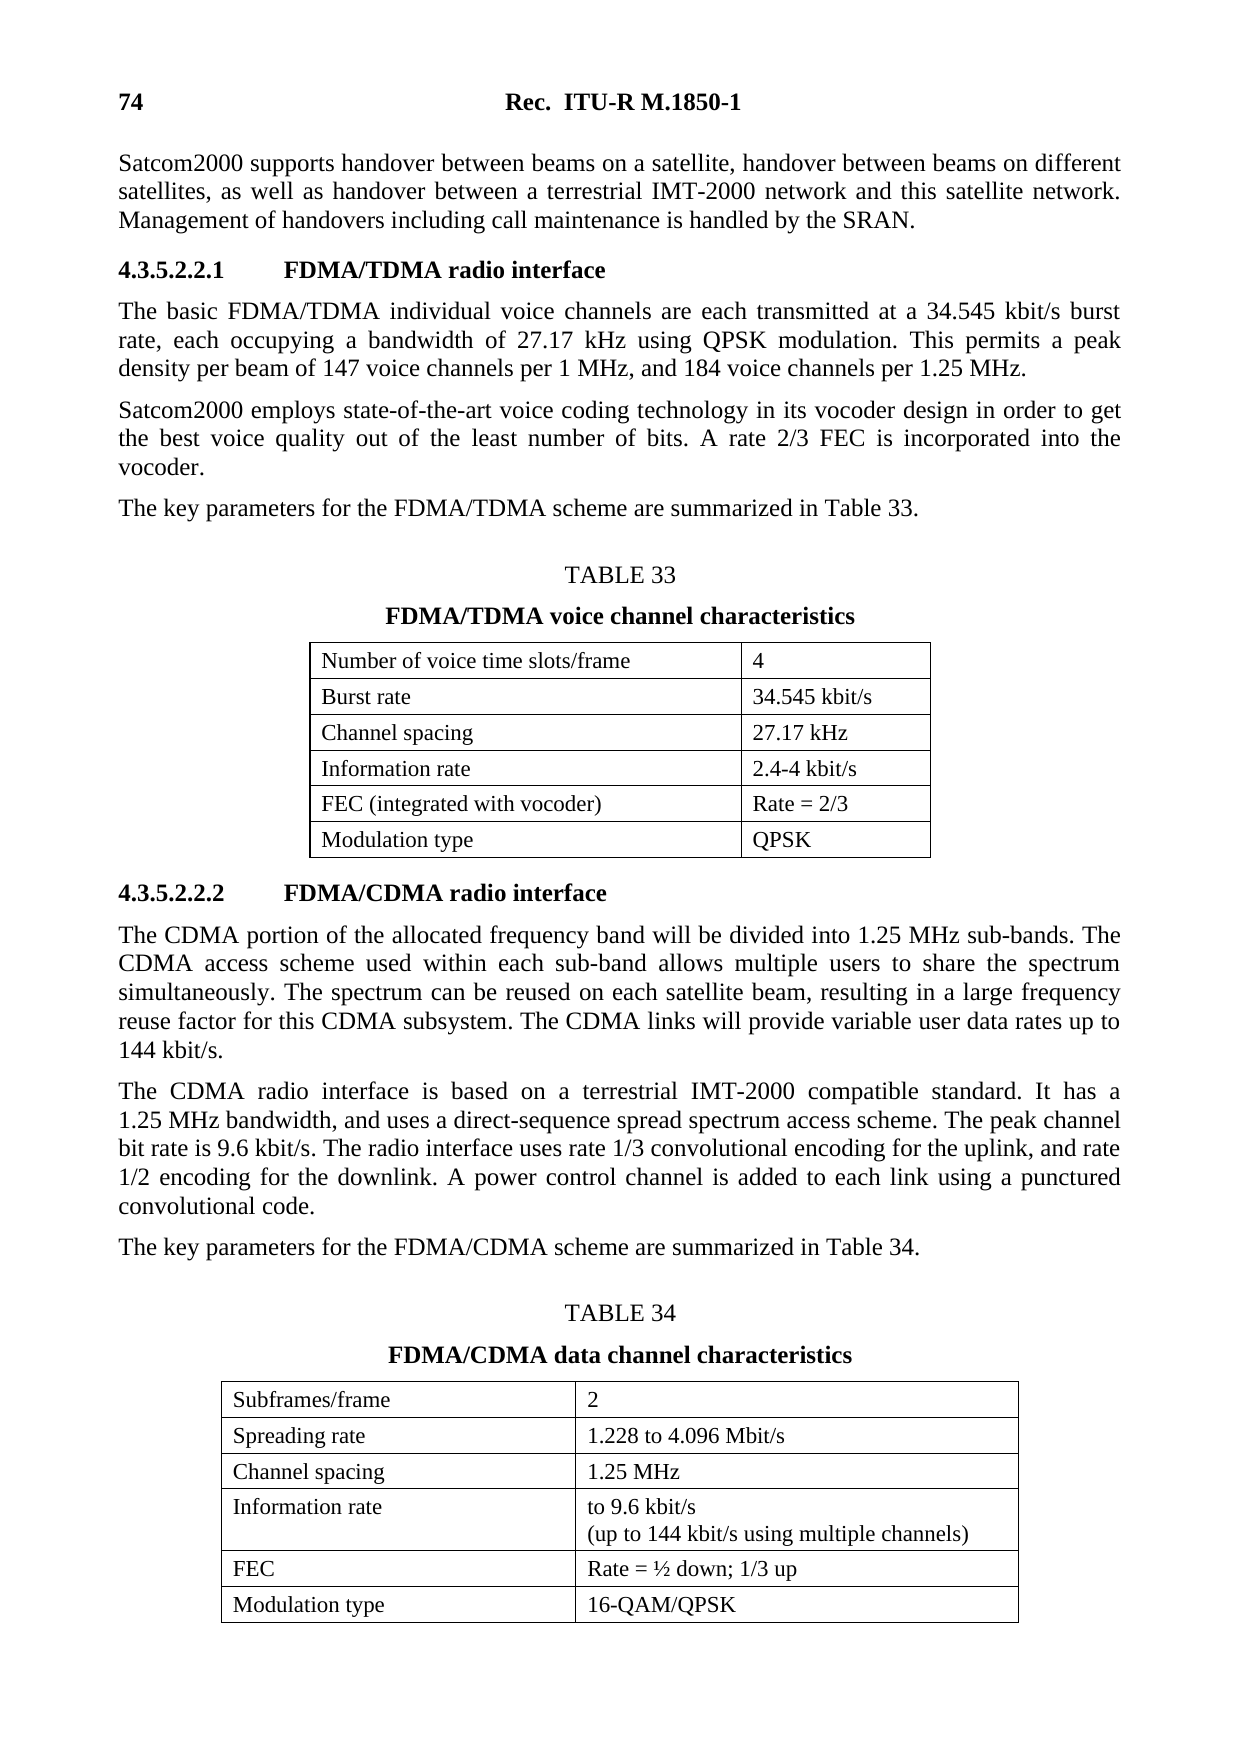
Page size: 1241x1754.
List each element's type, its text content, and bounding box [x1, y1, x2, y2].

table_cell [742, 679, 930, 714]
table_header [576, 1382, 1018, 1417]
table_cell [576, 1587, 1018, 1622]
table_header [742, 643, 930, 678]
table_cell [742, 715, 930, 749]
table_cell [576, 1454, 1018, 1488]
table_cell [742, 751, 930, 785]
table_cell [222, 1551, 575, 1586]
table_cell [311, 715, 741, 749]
text The basic FDMA/TDMA individual voice channels are each transmitted at a 34.545 kbit/s burst rate, each occupying a bandwidth of 27.17 kHz using QPSK modulation. This permits a peak density per beam of 147 voice channels per 1 MHz, and 184 voice channels per 1.25 MHz. [118, 296, 1122, 382]
text TABLE 33 [118, 560, 1122, 588]
text Satcom2000 employs state-of-the-art voice coding technology in its vocoder design in order to get the best voice quality out of the least number of bits. A rate 2/3 FEC is incorporated into the vocoder. [118, 395, 1122, 481]
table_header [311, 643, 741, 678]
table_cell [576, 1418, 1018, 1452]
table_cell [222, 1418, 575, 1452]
text TABLE 34 [118, 1298, 1122, 1327]
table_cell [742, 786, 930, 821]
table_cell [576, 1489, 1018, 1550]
subtitle 4.3.5.2.2.2 FDMA/CDMA radio interface [118, 878, 1122, 907]
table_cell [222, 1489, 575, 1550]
subtitle 4.3.5.2.2.1 FDMA/TDMA radio interface [118, 255, 1122, 283]
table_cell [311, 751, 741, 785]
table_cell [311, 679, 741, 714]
title FDMA/TDMA voice channel characteristics [118, 601, 1122, 630]
text The key parameters for the FDMA/TDMA scheme are summarized in Table 33. [118, 493, 1122, 522]
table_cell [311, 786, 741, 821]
text The key parameters for the FDMA/CDMA scheme are summarized in Table 34. [118, 1232, 1122, 1261]
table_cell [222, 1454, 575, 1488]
title FDMA/CDMA data channel characteristics [118, 1340, 1122, 1368]
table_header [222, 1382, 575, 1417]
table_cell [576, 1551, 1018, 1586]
text The CDMA portion of the allocated frequency band will be divided into 1.25 MHz sub-bands. The CDMA access scheme used within each sub-band allows multiple users to share the spectrum simultaneously. The spectrum can be reused on each satellite beam, resulting in a large frequency reuse factor for this CDMA subsystem. The CDMA links will provide variable user data rates up to 144 kbit/s. [118, 920, 1122, 1063]
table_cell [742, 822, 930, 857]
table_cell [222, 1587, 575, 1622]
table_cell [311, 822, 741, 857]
text Satcom2000 supports handover between beams on a satellite, handover between beams on different satellites, as well as handover between a terrestrial IMT-2000 network and this satellite network. Management of handovers including call maintenance is handled by the SRAN. [118, 148, 1122, 234]
text The CDMA radio interface is based on a terrestrial IMT-2000 compatible standard. It has a 1.25 MHz bandwidth, and uses a direct-sequence spread spectrum access scheme. The peak channel bit rate is 9.6 kbit/s. The radio interface uses rate 1/3 convolutional encoding for the uplink, and rate 1/2 encoding for the downlink. A power control channel is added to each link using a punctured convolutional code. [118, 1076, 1122, 1220]
